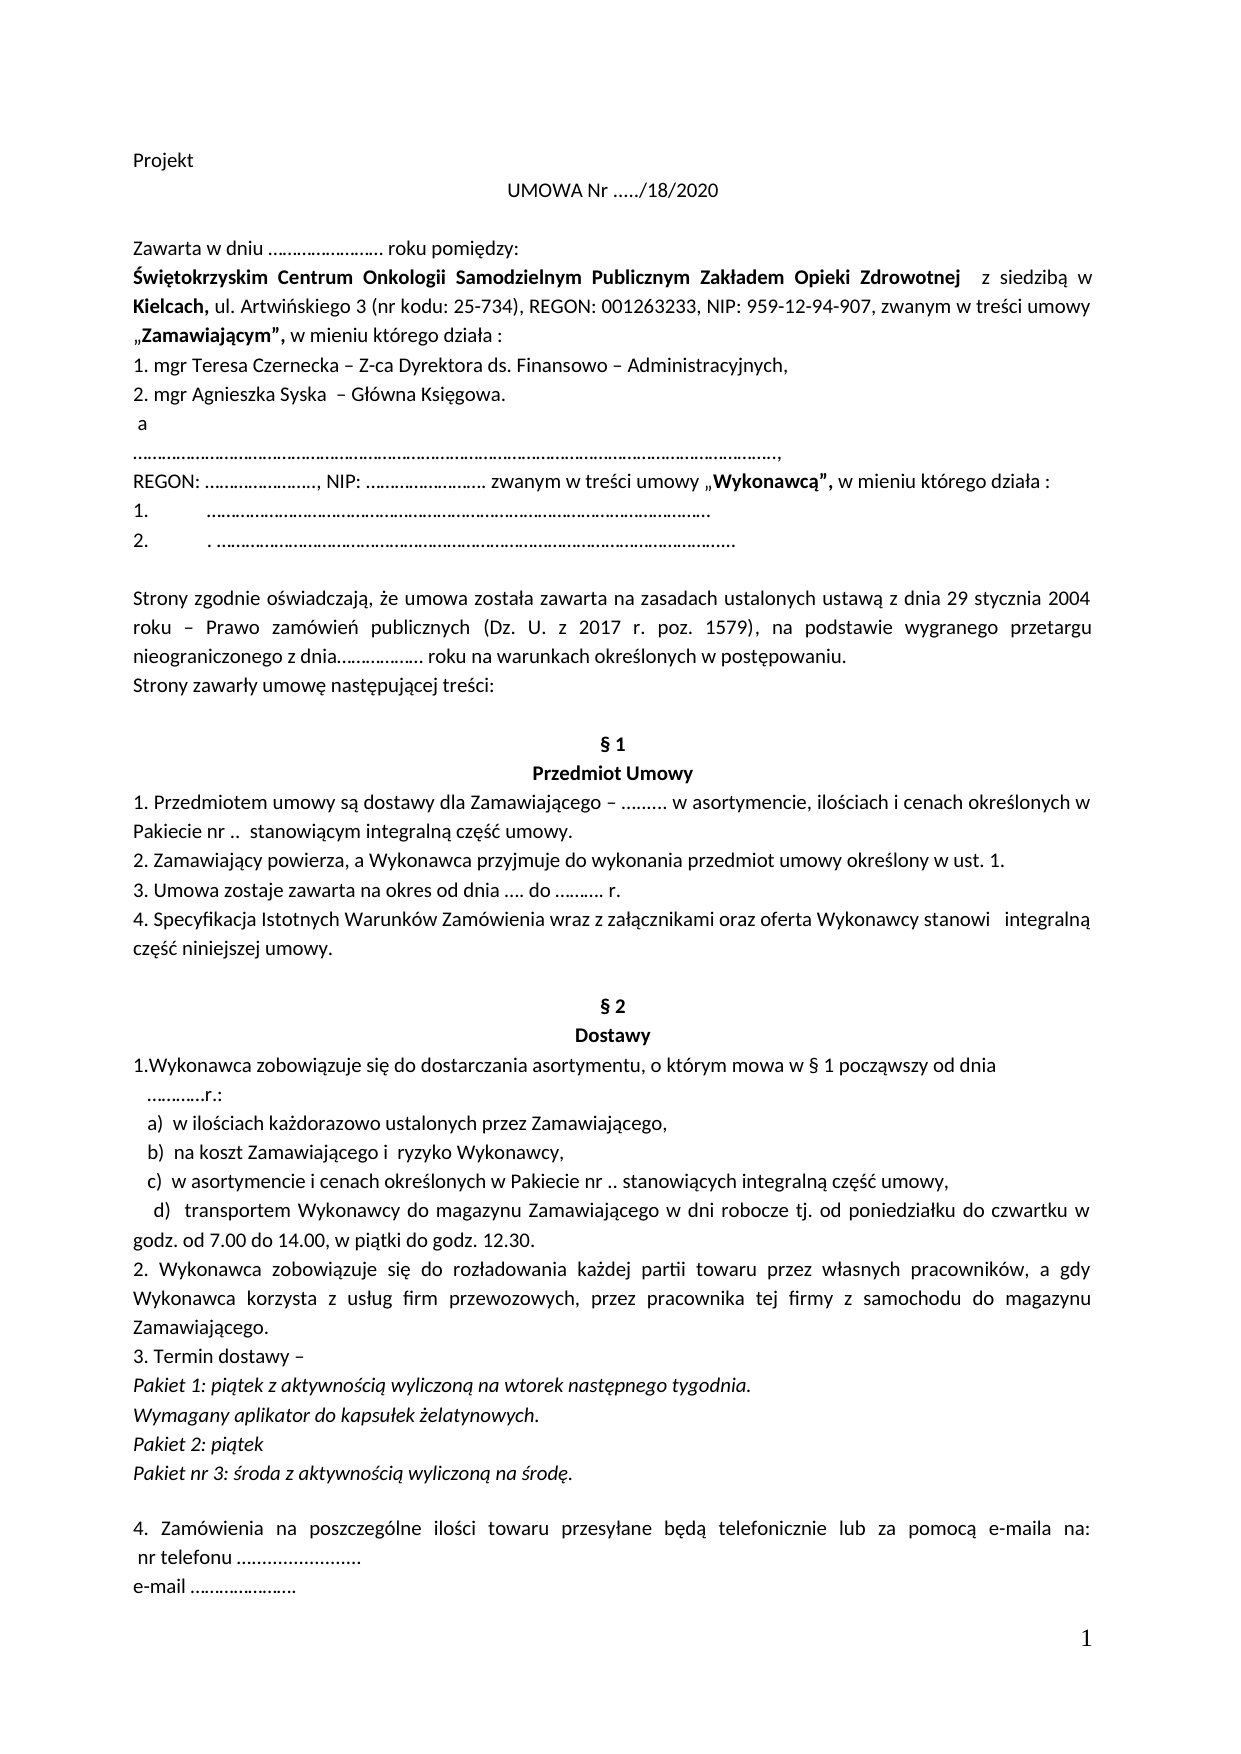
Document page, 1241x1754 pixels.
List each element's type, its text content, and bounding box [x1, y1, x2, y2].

text 1. …………………………………………………………………………………………… [133, 498, 1093, 523]
text c) w asortymencie i cenach określonych w Pakiecie nr .. stanowiących integralną część umowy, [133, 1168, 1093, 1194]
text d) transportem Wykonawcy do magazynu Zamawiającego w dni robocze tj. od poniedziałku do czwartku w godz. od 7.00 do 14.00, w piątki do godz. 12.30. [133, 1198, 1093, 1252]
text Przedmiot Umowy [133, 760, 1093, 786]
text b) na koszt Zamawiającego i ryzyko Wykonawcy, [133, 1139, 1093, 1165]
text 1. Przedmiotem umowy są dostawy dla Zamawiającego – …...... w asortymencie, ilościach i cenach określonych w Pakiecie nr .. stanowiącym integralną część umowy. [133, 789, 1093, 844]
text 1. mgr Teresa Czernecka – Z-ca Dyrektora ds. Finansowo – Administracyjnych, [133, 352, 1093, 377]
text Strony zawarły umowę następującej treści: [133, 673, 1093, 698]
text Zawarta w dniu …………………… roku pomiędzy: [133, 235, 1093, 261]
text 3. Umowa zostaje zawarta na okres od dnia …. do ………. r. [133, 877, 1093, 902]
text Dostawy [133, 1023, 1093, 1048]
text § 1 [133, 731, 1093, 756]
text UMOWA Nr ...../18/2020 [133, 177, 1093, 202]
text 2. . ……………………………………………………………………………………………... [133, 527, 1093, 552]
text a [133, 410, 1093, 436]
text Pakiet 2: piątek [133, 1431, 1093, 1456]
text Strony zgodnie oświadczają, że umowa została zawarta na zasadach ustalonych ustawą z dnia 29 stycznia 2004 roku – Prawo zamówień publicznych (Dz. U. z 2017 r. poz. 1579), na podstawie wygranego przetargu nieograniczonego z dnia……………… roku na warunkach określonych w postępowaniu. [133, 585, 1093, 669]
text Wymagany aplikator do kapsułek żelatynowych. [133, 1402, 1093, 1427]
text 2. mgr Agnieszka Syska – Główna Księgowa. [133, 381, 1093, 406]
text REGON: ………………….., NIP: ……………………. zwanym w treści umowy „Wykonawcą”, w mieniu którego działa : [133, 468, 1093, 494]
text …………r.: [133, 1081, 1093, 1106]
text Projekt [133, 148, 1093, 173]
text a) w ilościach każdorazowo ustalonych przez Zamawiającego, [133, 1110, 1093, 1136]
text § 2 [133, 993, 1093, 1019]
text Pakiet nr 3: środa z aktywnością wyliczoną na środę. [133, 1460, 1093, 1486]
text Pakiet 1: piątek z aktywnością wyliczoną na wtorek następnego tygodnia. [133, 1373, 1093, 1398]
text 2. Wykonawca zobowiązuje się do rozładowania każdej partii towaru przez własnych pracowników, a gdy Wykonawca korzysta z usług firm przewozowych, przez pracownika tej firmy z samochodu do magazynu Zamawiającego. [133, 1256, 1093, 1340]
text 4. Zamówienia na poszczególne ilości towaru przesyłane będą telefonicznie lub za pomocą e-maila na: nr telefonu …..................... [133, 1515, 1093, 1569]
text Świętokrzyskim Centrum Onkologii Samodzielnym Publicznym Zakładem Opieki Zdrowotnej z siedzibą w Kielcach, ul. Artwińskiego 3 (nr kodu: 25-734), REGON: 001263233, NIP: 959-12-94-907, zwanym w treści umowy „Zamawiającym”, w mieniu którego działa : [133, 264, 1093, 348]
text 2. Zamawiający powierza, a Wykonawca przyjmuje do wykonania przedmiot umowy określony w ust. 1. [133, 848, 1093, 873]
text 3. Termin dostawy – [133, 1343, 1086, 1369]
text e-mail …………………. [133, 1573, 1093, 1598]
text 1.Wykonawca zobowiązuje się do dostarczania asortymentu, o którym mowa w § 1 począwszy od dnia [133, 1052, 1093, 1077]
text 4. Specyfikacja Istotnych Warunków Zamówienia wraz z załącznikami oraz oferta Wykonawcy stanowi integralną część niniejszej umowy. [133, 906, 1093, 961]
text …………………………………………………………………………………………………………………….., [133, 439, 1093, 465]
